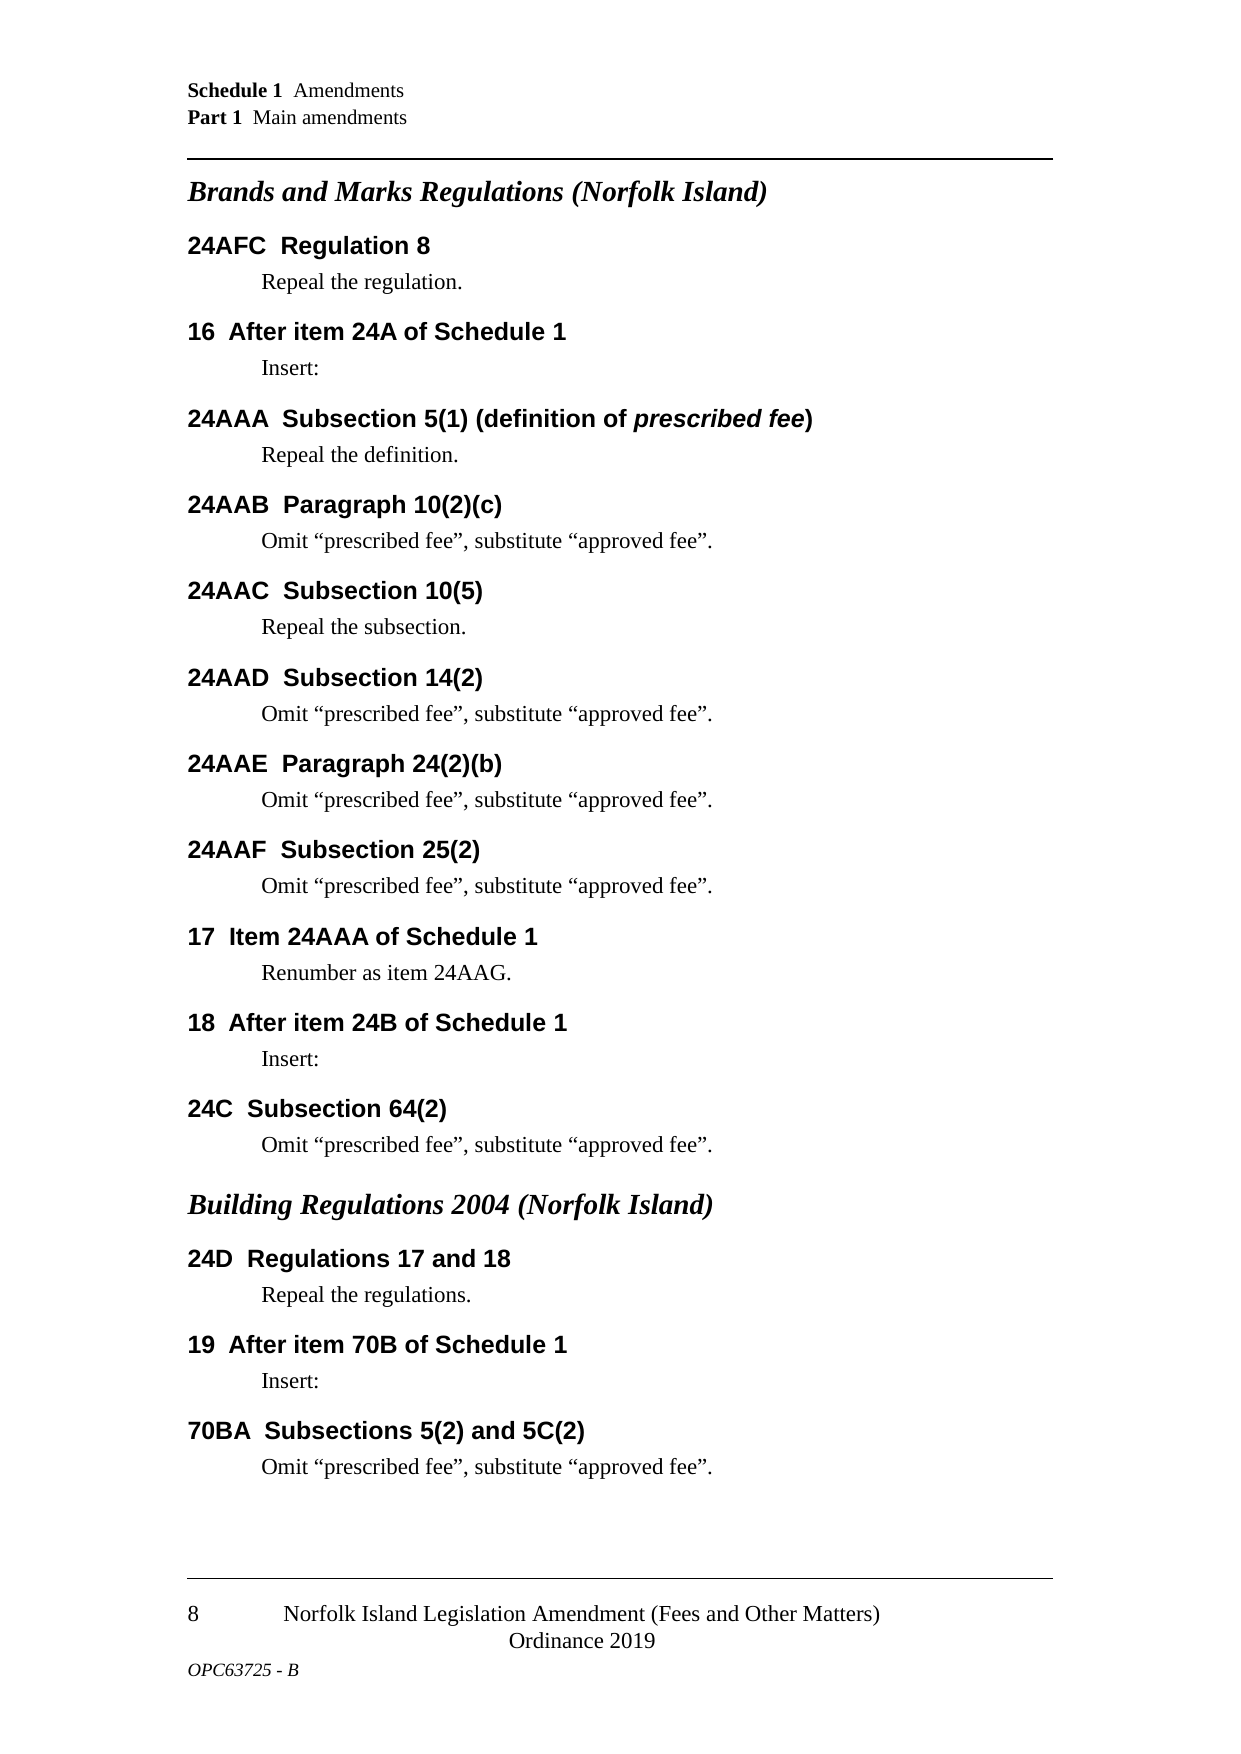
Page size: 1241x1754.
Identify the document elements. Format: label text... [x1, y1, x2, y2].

text 24AAA Subsection 5(1) (definition of prescribed fee) [187, 404, 1053, 432]
text Omit “prescribed fee”, substitute “approved fee”. [261, 872, 1053, 899]
text 70BA Subsections 5(2) and 5C(2) [187, 1416, 1053, 1445]
text 24AAD Subsection 14(2) [187, 663, 1053, 691]
text Omit “prescribed fee”, substitute “approved fee”. [261, 1132, 1053, 1158]
text 24AAF Subsection 25(2) [187, 835, 1053, 864]
text Renumber as item 24AAG. [261, 959, 1053, 985]
text Repeal the regulation. [261, 268, 1053, 294]
text 24AFC Regulation 8 [187, 231, 1053, 260]
text 17 Item 24AAA of Schedule 1 [187, 922, 1053, 951]
text Omit “prescribed fee”, substitute “approved fee”. [261, 527, 1053, 553]
text 24D Regulations 17 and 18 [187, 1243, 1053, 1272]
text 24AAE Paragraph 24(2)(b) [187, 749, 1053, 778]
text 16 After item 24A of Schedule 1 [187, 317, 1053, 346]
text Insert: [261, 1045, 1053, 1072]
text Building Regulations 2004 (Norfolk Island) [187, 1187, 1053, 1221]
text Omit “prescribed fee”, substitute “approved fee”. [261, 700, 1053, 726]
text Insert: [261, 1367, 1053, 1393]
text Omit “prescribed fee”, substitute “approved fee”. [261, 786, 1053, 812]
text Brands and Marks Regulations (Norfolk Island) [187, 174, 1053, 208]
text Omit “prescribed fee”, substitute “approved fee”. [261, 1453, 1053, 1480]
text Insert: [261, 354, 1053, 381]
text 24C Subsection 64(2) [187, 1094, 1053, 1123]
text 24AAC Subsection 10(5) [187, 576, 1053, 605]
text Repeal the definition. [261, 441, 1053, 467]
text 24AAB Paragraph 10(2)(c) [187, 490, 1053, 519]
text Repeal the subsection. [261, 613, 1053, 640]
text 19 After item 70B of Schedule 1 [187, 1330, 1053, 1359]
text Repeal the regulations. [261, 1281, 1053, 1307]
text 18 After item 24B of Schedule 1 [187, 1008, 1053, 1037]
